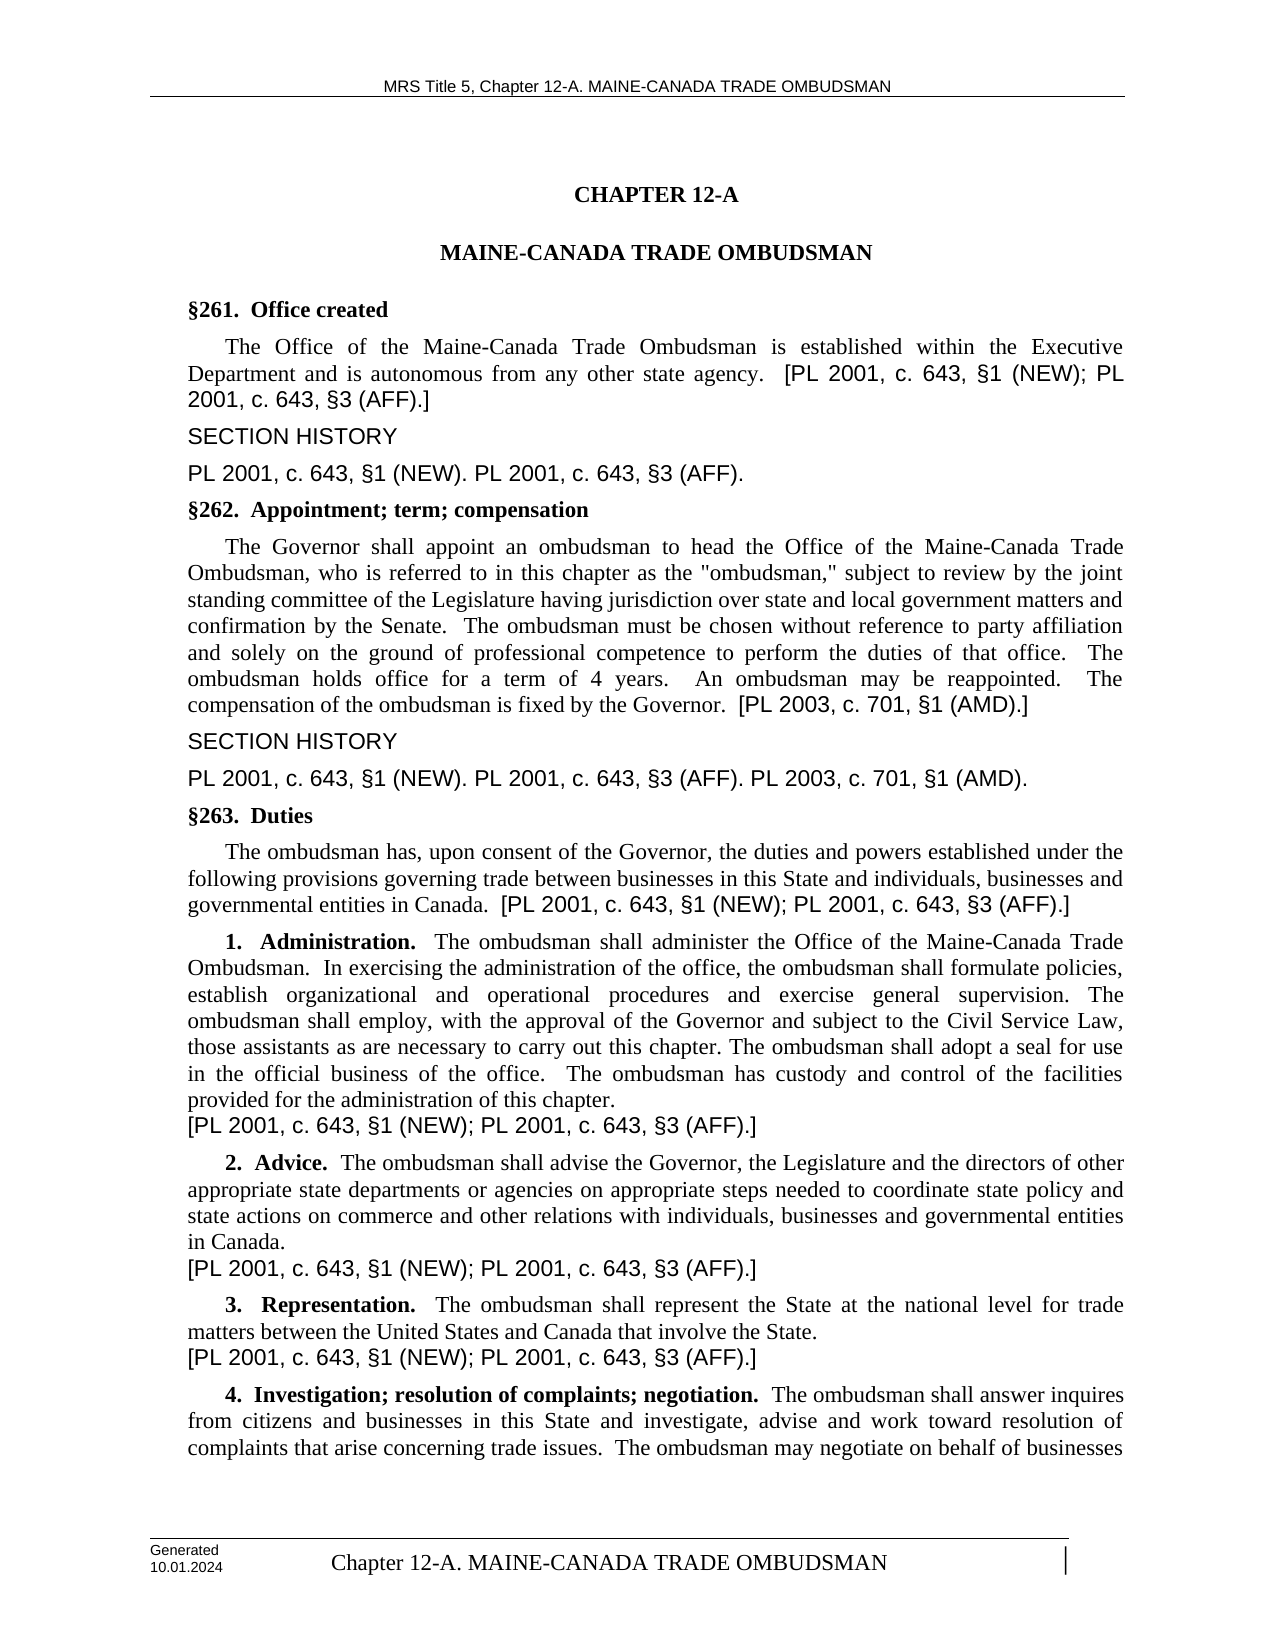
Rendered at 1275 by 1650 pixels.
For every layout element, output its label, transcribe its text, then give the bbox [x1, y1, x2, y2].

text [PL 2001, c. 643, §1 (NEW); PL 2001, c. 643, §3 (AFF).] [187, 1112, 1125, 1139]
text The ombudsman has, upon consent of the Governor, the duties and powers established under the following provisions governing trade between businesses in this State and individuals, businesses and governmental entities in Canada. [PL 2001, c. 643, §1 (NEW); PL 2001, c. 643, §3 (AFF).] [187, 838, 1125, 918]
text §261. Office created [187, 296, 1125, 323]
text 2. Advice. The ombudsman shall advise the Governor, the Legislature and the directors of other appropriate state departments or agencies on appropriate steps needed to coordinate state policy and state actions on commerce and other relations with individuals, businesses and governmental entities in Canada. [187, 1149, 1125, 1255]
text §263. Duties [187, 802, 1125, 828]
text §262. Appointment; term; compensation [187, 496, 1125, 523]
text [PL 2001, c. 643, §1 (NEW); PL 2001, c. 643, §3 (AFF).] [187, 1344, 1125, 1371]
text The Governor shall appoint an ombudsman to head the Office of the Maine-Canada Trade Ombudsman, who is referred to in this chapter as the "ombudsman," subject to review by the joint standing committee of the Legislature having jurisdiction over state and local government matters and confirmation by the Senate. The ombudsman must be chosen without reference to party affiliation and solely on the ground of professional competence to perform the duties of that office. The ombudsman holds office for a term of 4 years. An ombudsman may be reappointed. The compensation of the ombudsman is fixed by the Governor. [PL 2003, c. 701, §1 (AMD).] [187, 533, 1125, 718]
text The Office of the Maine-Canada Trade Ombudsman is established within the Executive Department and is autonomous from any other state agency. [PL 2001, c. 643, §1 (NEW); PL 2001, c. 643, §3 (AFF).] [187, 333, 1125, 412]
text CHAPTER 12-A [187, 181, 1125, 208]
text 3. Representation. The ombudsman shall represent the State at the national level for trade matters between the United States and Canada that involve the State. [187, 1291, 1125, 1344]
text 1. Administration. The ombudsman shall administer the Office of the Maine-Canada Trade Ombudsman. In exercising the administration of the office, the ombudsman shall formulate policies, establish organizational and operational procedures and exercise general supervision. The ombudsman shall employ, with the approval of the Governor and subject to the Civil Service Law, those assistants as are necessary to carry out this chapter. The ombudsman shall adopt a seal for use in the official business of the office. The ombudsman has custody and control of the facilities provided for the administration of this chapter. [187, 928, 1125, 1112]
text PL 2001, c. 643, §1 (NEW). PL 2001, c. 643, §3 (AFF). [187, 459, 1125, 486]
text MAINE-CANADA TRADE OMBUDSMAN [187, 239, 1125, 265]
text SECTION HISTORY [187, 423, 1125, 449]
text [187, 1381, 1125, 1460]
text PL 2001, c. 643, §1 (NEW). PL 2001, c. 643, §3 (AFF). PL 2003, c. 701, §1 (AMD). [187, 765, 1125, 791]
text SECTION HISTORY [187, 728, 1125, 754]
text [PL 2001, c. 643, §1 (NEW); PL 2001, c. 643, §3 (AFF).] [187, 1255, 1125, 1281]
